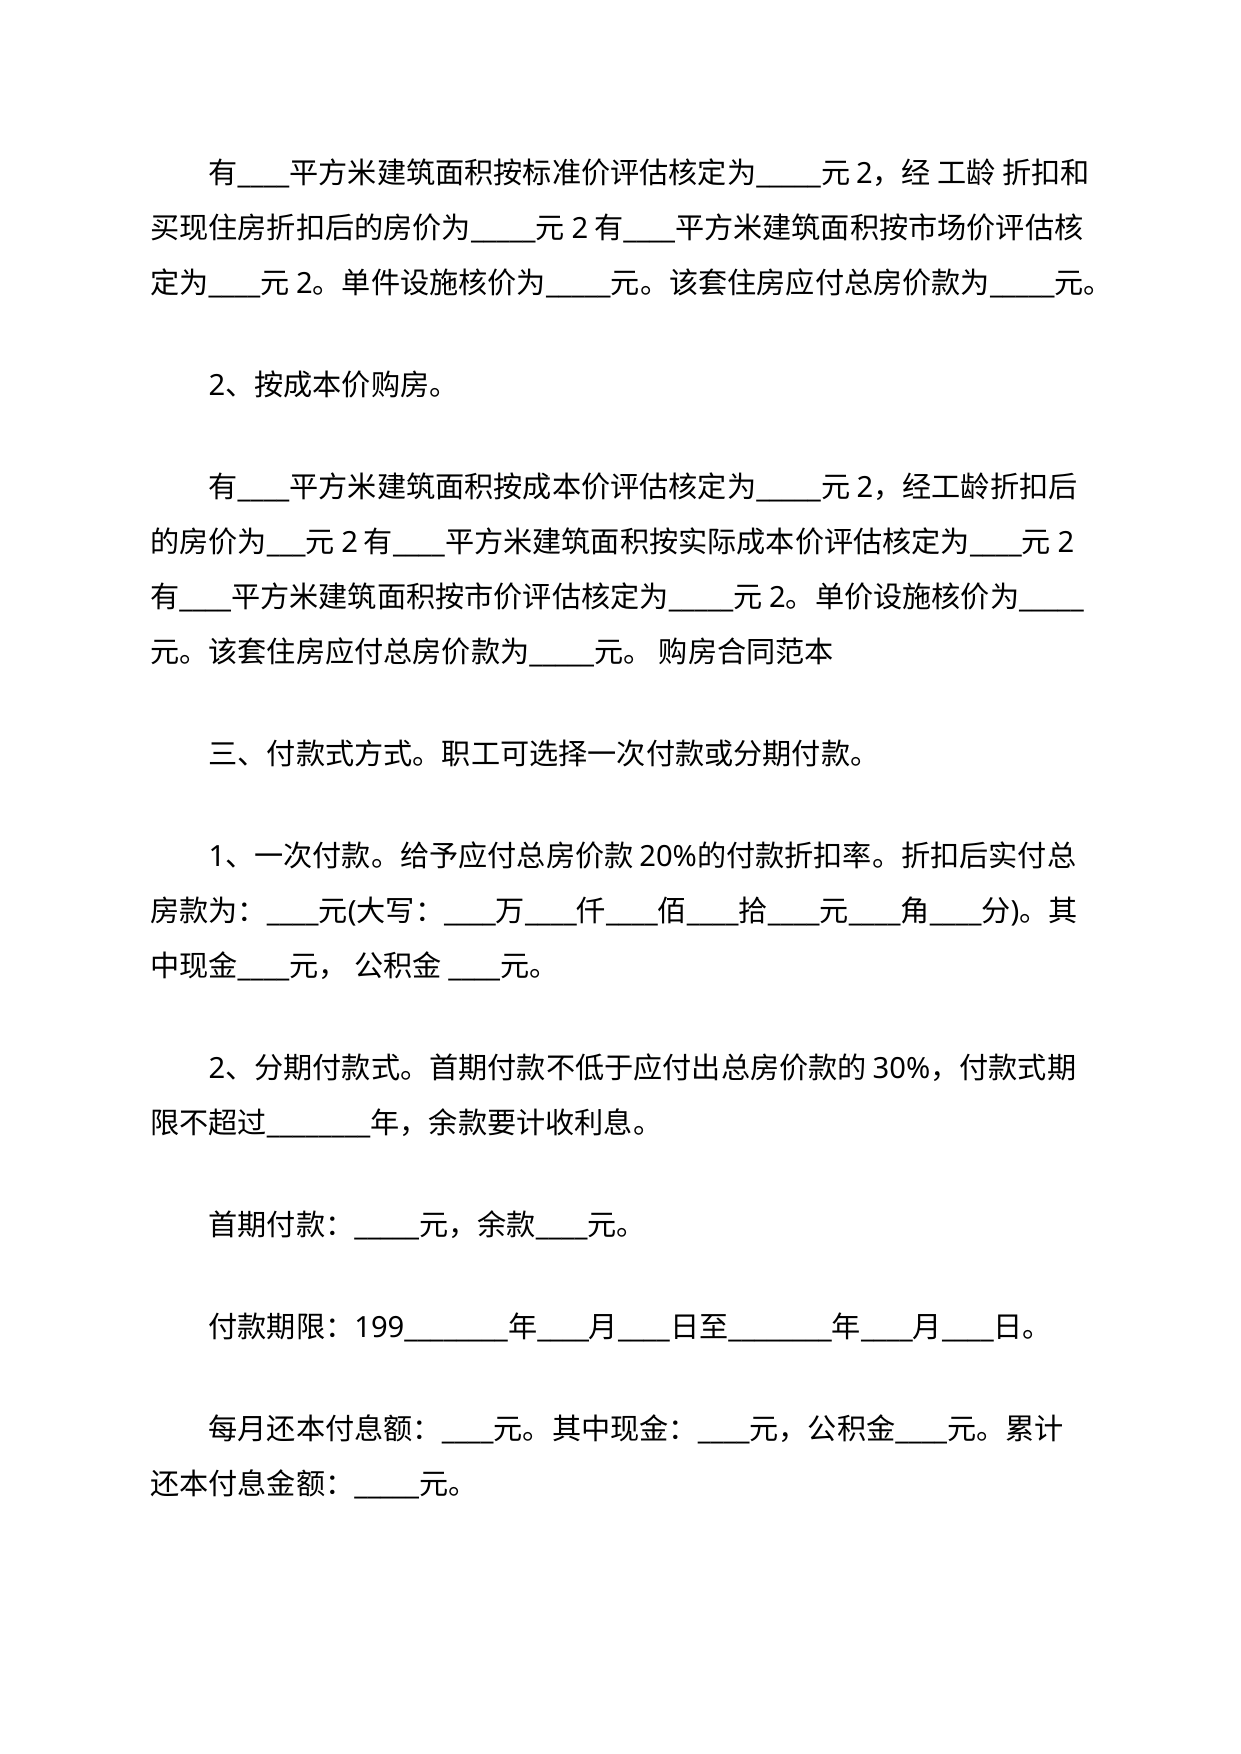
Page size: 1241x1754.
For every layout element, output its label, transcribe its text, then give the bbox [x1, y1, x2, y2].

text 1、一次付款。给予应付总房价款20%的付款折扣率。折扣后实付总房款为：____元(大写：____万____仟____佰____拾____元____角____分)。其中现金____元， 公积金 ____元。 [150, 833, 1090, 985]
text 首期付款：_____元，余款____元。 [150, 1202, 1090, 1244]
text 有____平方米建筑面积按标准价评估核定为_____元2，经 工龄 折扣和买现住房折扣后的房价为_____元 2有____平方米建筑面积按市场价评估核定为____元 2。单件设施核价为_____元。该套住房应付总房价款为_____元。 [150, 150, 1090, 302]
text 2、按成本价购房。 [150, 362, 1090, 404]
text 付款期限：199________年____月____日至________年____月____日。 [150, 1304, 1090, 1346]
text 有____平方米建筑面积按成本价评估核定为_____元 2，经工龄折扣后的房价为___元 2有____平方米建筑面积按实际成本价评估核定为____元 2有____平方米建筑面积按市价评估核定为_____元 2。单价设施核价为_____元。该套住房应付总房价款为_____元。 购房合同范本 [150, 464, 1090, 671]
text 三、付款式方式。职工可选择一次付款或分期付款。 [150, 731, 1090, 773]
text 2、分期付款式。首期付款不低于应付出总房价款的30%，付款式期限不超过________年，余款要计收利息。 [150, 1045, 1090, 1142]
text 每月还本付息额：____元。其中现金：____元，公积金____元。累计还本付息金额：_____元。 [150, 1406, 1090, 1503]
